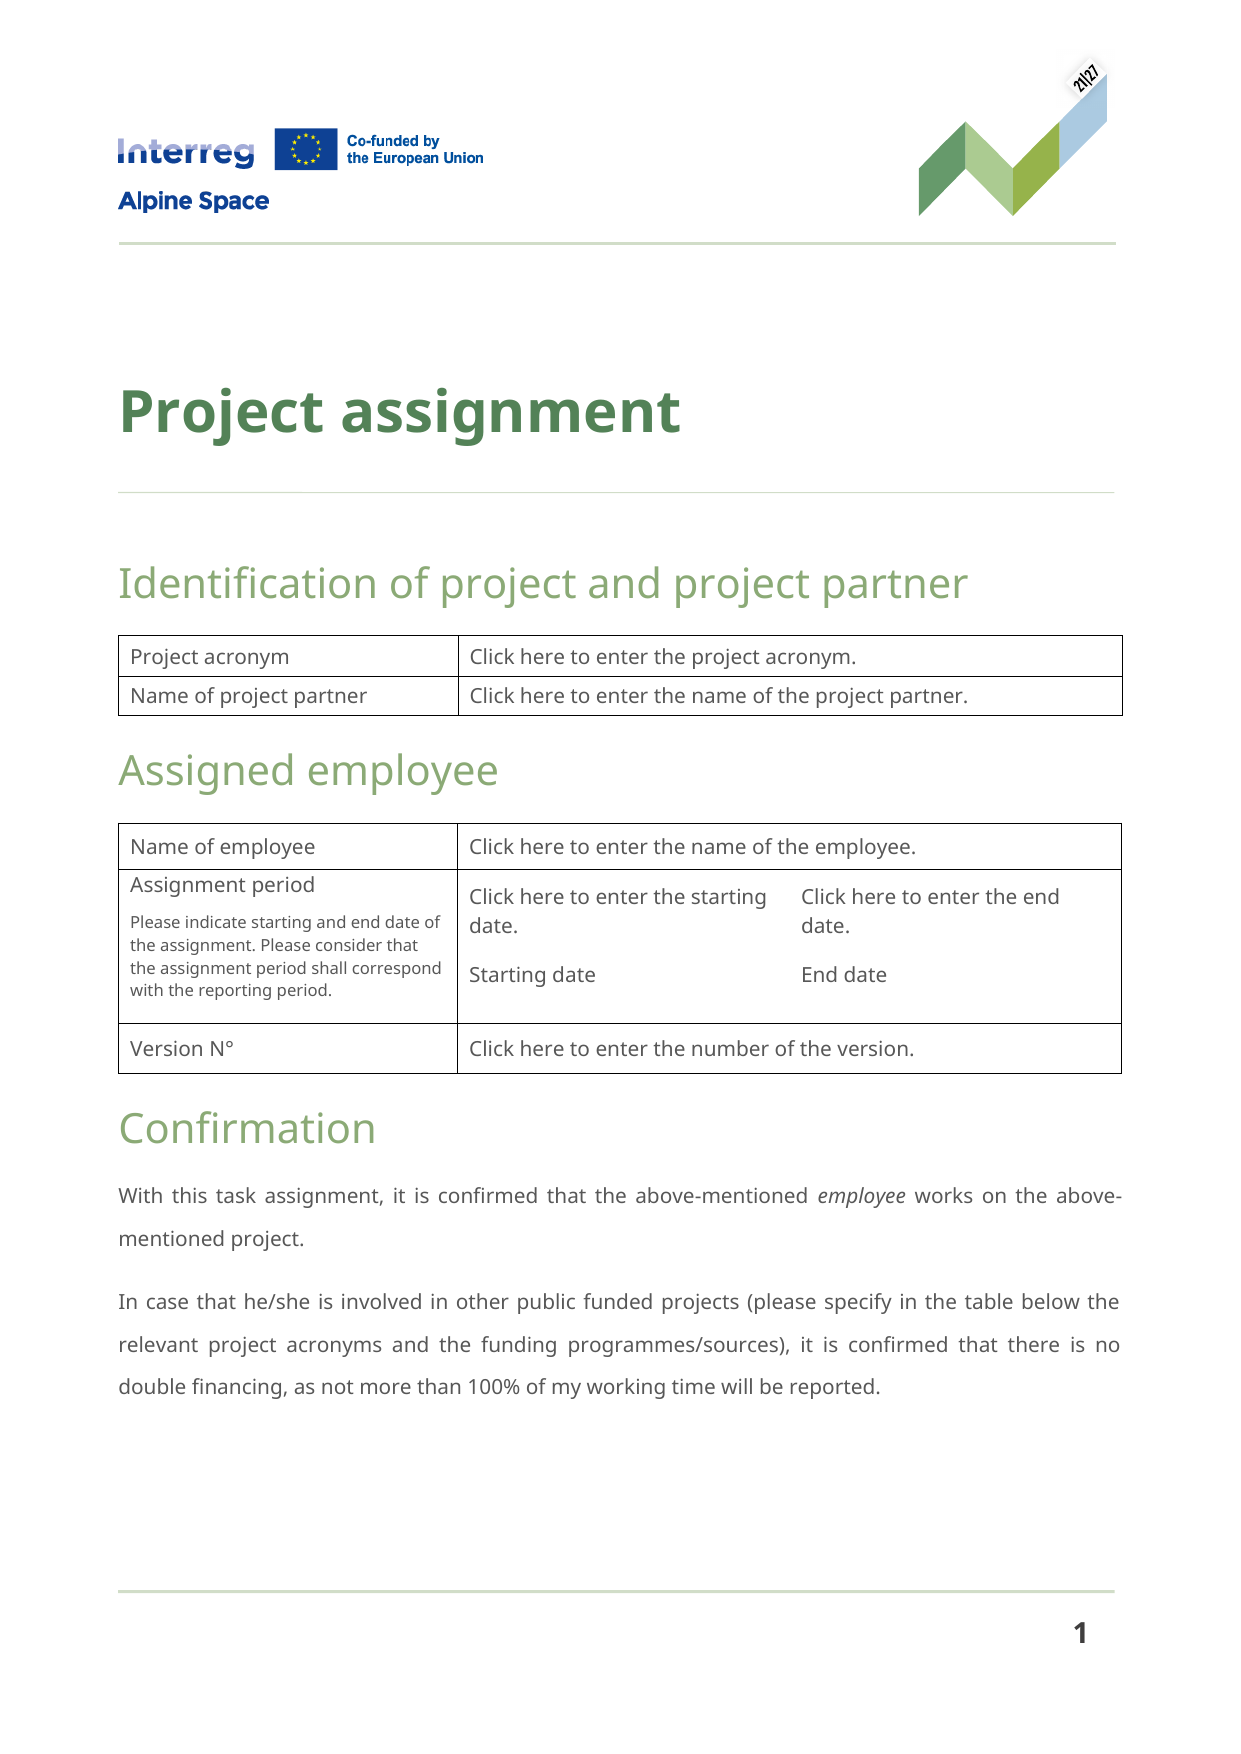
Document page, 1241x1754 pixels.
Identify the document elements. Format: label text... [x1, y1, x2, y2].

table_cell Assignment period Please indicate starting and end date of the assignment. Please consider that the assignment period shall correspond with the reporting period. [119, 870, 457, 1023]
table_cell Name of project partner [119, 677, 458, 715]
text Confirmation [118, 1099, 1122, 1156]
table_header Project acronym [119, 636, 458, 676]
text Assigned employee [118, 741, 1122, 797]
text In case that he/she is involved in other public funded projects (please specify in the table below the relevant project acronyms and the funding programmes/sources), it is confirmed that there is no double financing, as not more than 100% of my working time will be reported. [118, 1287, 1122, 1401]
table_cell End date [790, 870, 1121, 1023]
text Identification of project and project partner [118, 553, 1122, 610]
table_cell Version N° [119, 1024, 457, 1073]
picture [118, 44, 500, 213]
table_header Name of employee [119, 824, 457, 869]
table_cell Starting date [458, 870, 789, 1023]
text With this task assignment, it is confirmed that the above-mentioned employee works on the above-mentioned project. [118, 1181, 1122, 1252]
